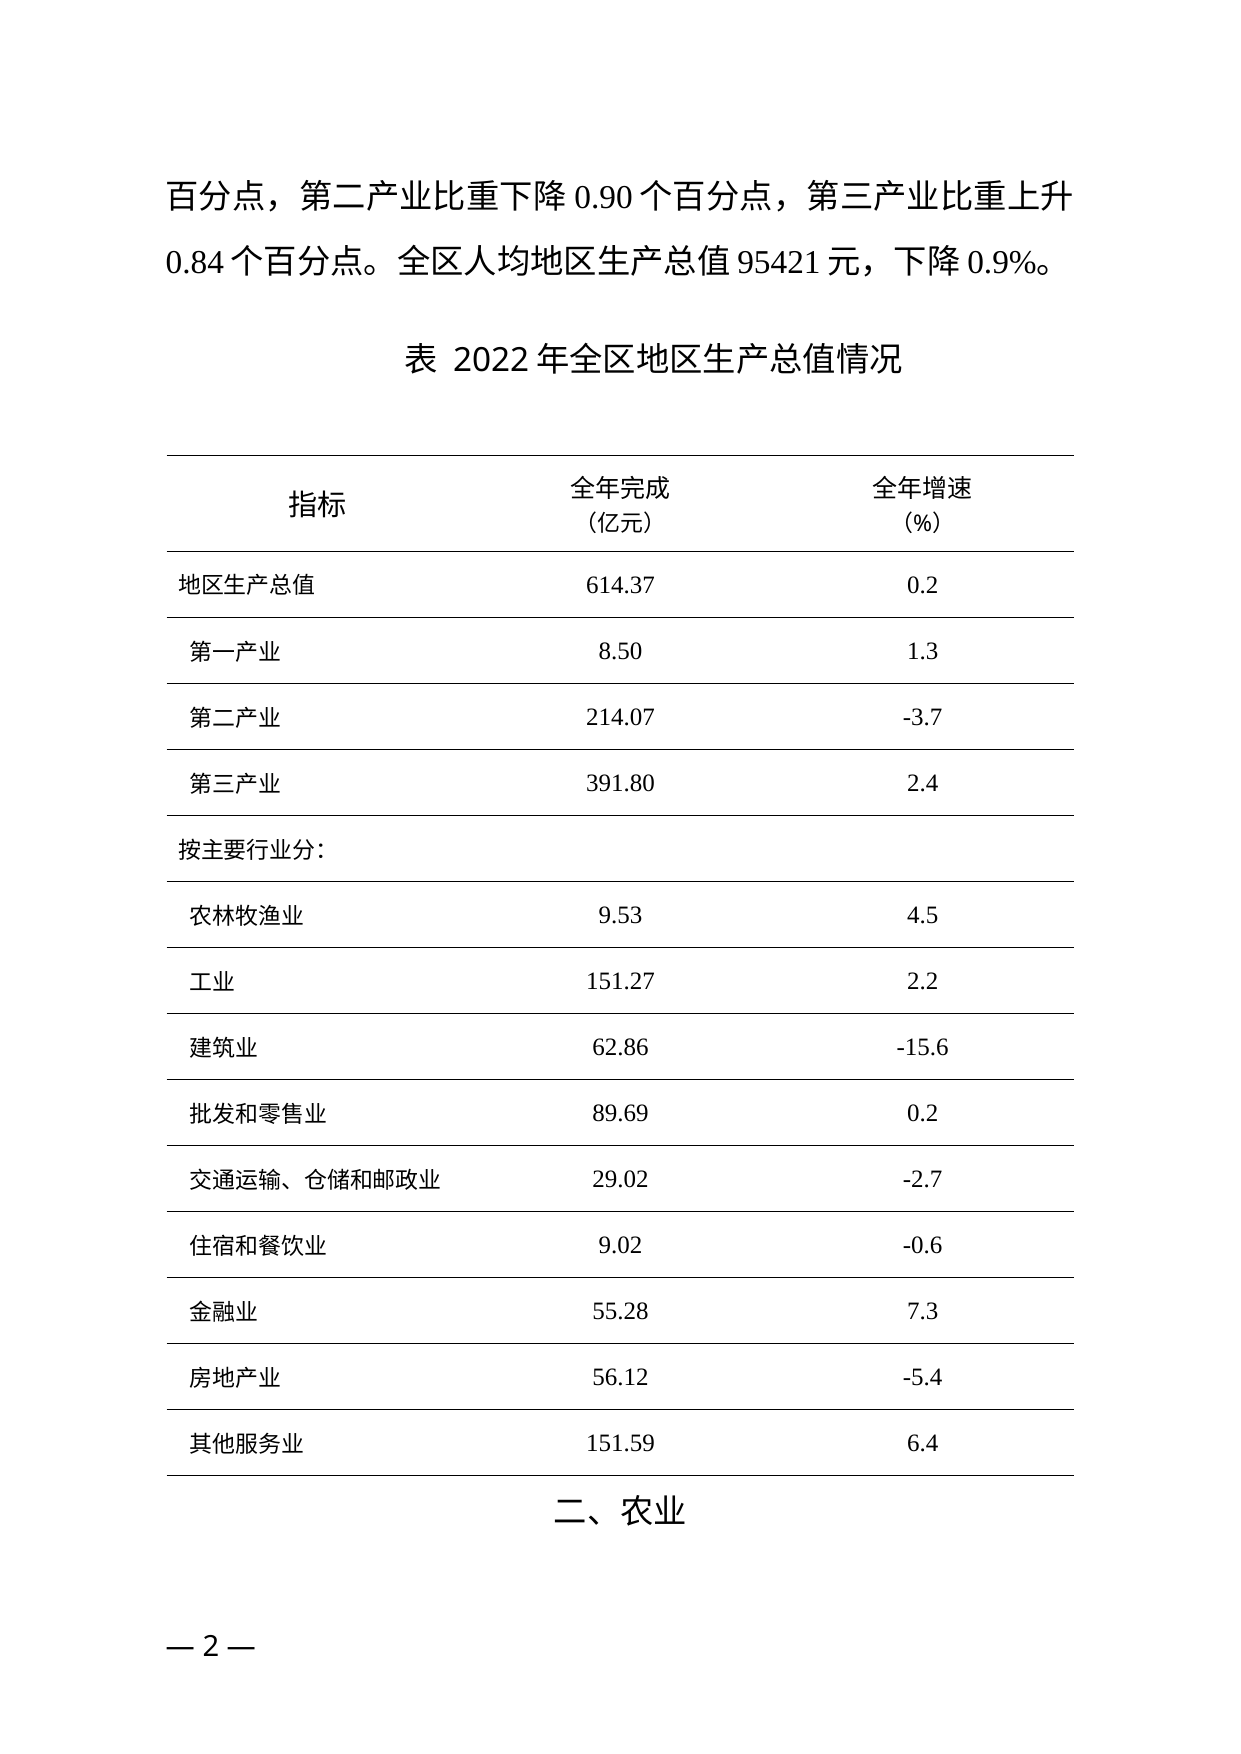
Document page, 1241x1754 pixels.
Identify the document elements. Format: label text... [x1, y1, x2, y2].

table_cell 29.02 [469, 1146, 771, 1211]
text 表 2022年全区地区生产总值情况 [165, 324, 1075, 389]
table_cell -0.6 [771, 1212, 1074, 1277]
table_cell 批发和零售业 [167, 1080, 469, 1145]
table_cell 住宿和餐饮业 [167, 1212, 469, 1277]
table_cell -15.6 [771, 1014, 1074, 1079]
table_cell [469, 816, 771, 881]
table_cell 391.80 [469, 750, 771, 815]
table_header 全年增速 （%） [771, 456, 1074, 551]
table_cell 7.3 [771, 1278, 1074, 1343]
table_cell 2.2 [771, 948, 1074, 1013]
table_header 指标 [167, 456, 469, 551]
table_cell -5.4 [771, 1344, 1074, 1409]
table_cell 地区生产总值 [167, 552, 469, 617]
table_cell 金融业 [167, 1278, 469, 1343]
table_cell 0.2 [771, 1080, 1074, 1145]
table_cell 农林牧渔业 [167, 882, 469, 947]
table_cell 55.28 [469, 1278, 771, 1343]
table_cell 按主要行业分： [167, 816, 469, 881]
table_cell 62.86 [469, 1014, 771, 1079]
table_cell 第一产业 [167, 618, 469, 683]
table_cell 工业 [167, 948, 469, 1013]
table_cell 151.59 [469, 1410, 771, 1475]
table_cell 9.02 [469, 1212, 771, 1277]
table_cell 614.37 [469, 552, 771, 617]
text 二、农业 [165, 1476, 1075, 1541]
table_cell 151.27 [469, 948, 771, 1013]
table_cell 1.3 [771, 618, 1074, 683]
table_cell 4.5 [771, 882, 1074, 947]
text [165, 162, 1075, 292]
table_cell 其他服务业 [167, 1410, 469, 1475]
table_cell 交通运输、仓储和邮政业 [167, 1146, 469, 1211]
table_cell 第三产业 [167, 750, 469, 815]
table_cell 89.69 [469, 1080, 771, 1145]
table_cell 56.12 [469, 1344, 771, 1409]
table_cell 8.50 [469, 618, 771, 683]
table_cell 0.2 [771, 552, 1074, 617]
table_cell 建筑业 [167, 1014, 469, 1079]
table_cell -3.7 [771, 684, 1074, 749]
table_cell 6.4 [771, 1410, 1074, 1475]
table_header 全年完成 （亿元） [469, 456, 771, 551]
table_cell [771, 816, 1074, 881]
table_cell 2.4 [771, 750, 1074, 815]
table_cell -2.7 [771, 1146, 1074, 1211]
table_cell 214.07 [469, 684, 771, 749]
table_cell 第二产业 [167, 684, 469, 749]
table_cell 9.53 [469, 882, 771, 947]
table_cell 房地产业 [167, 1344, 469, 1409]
